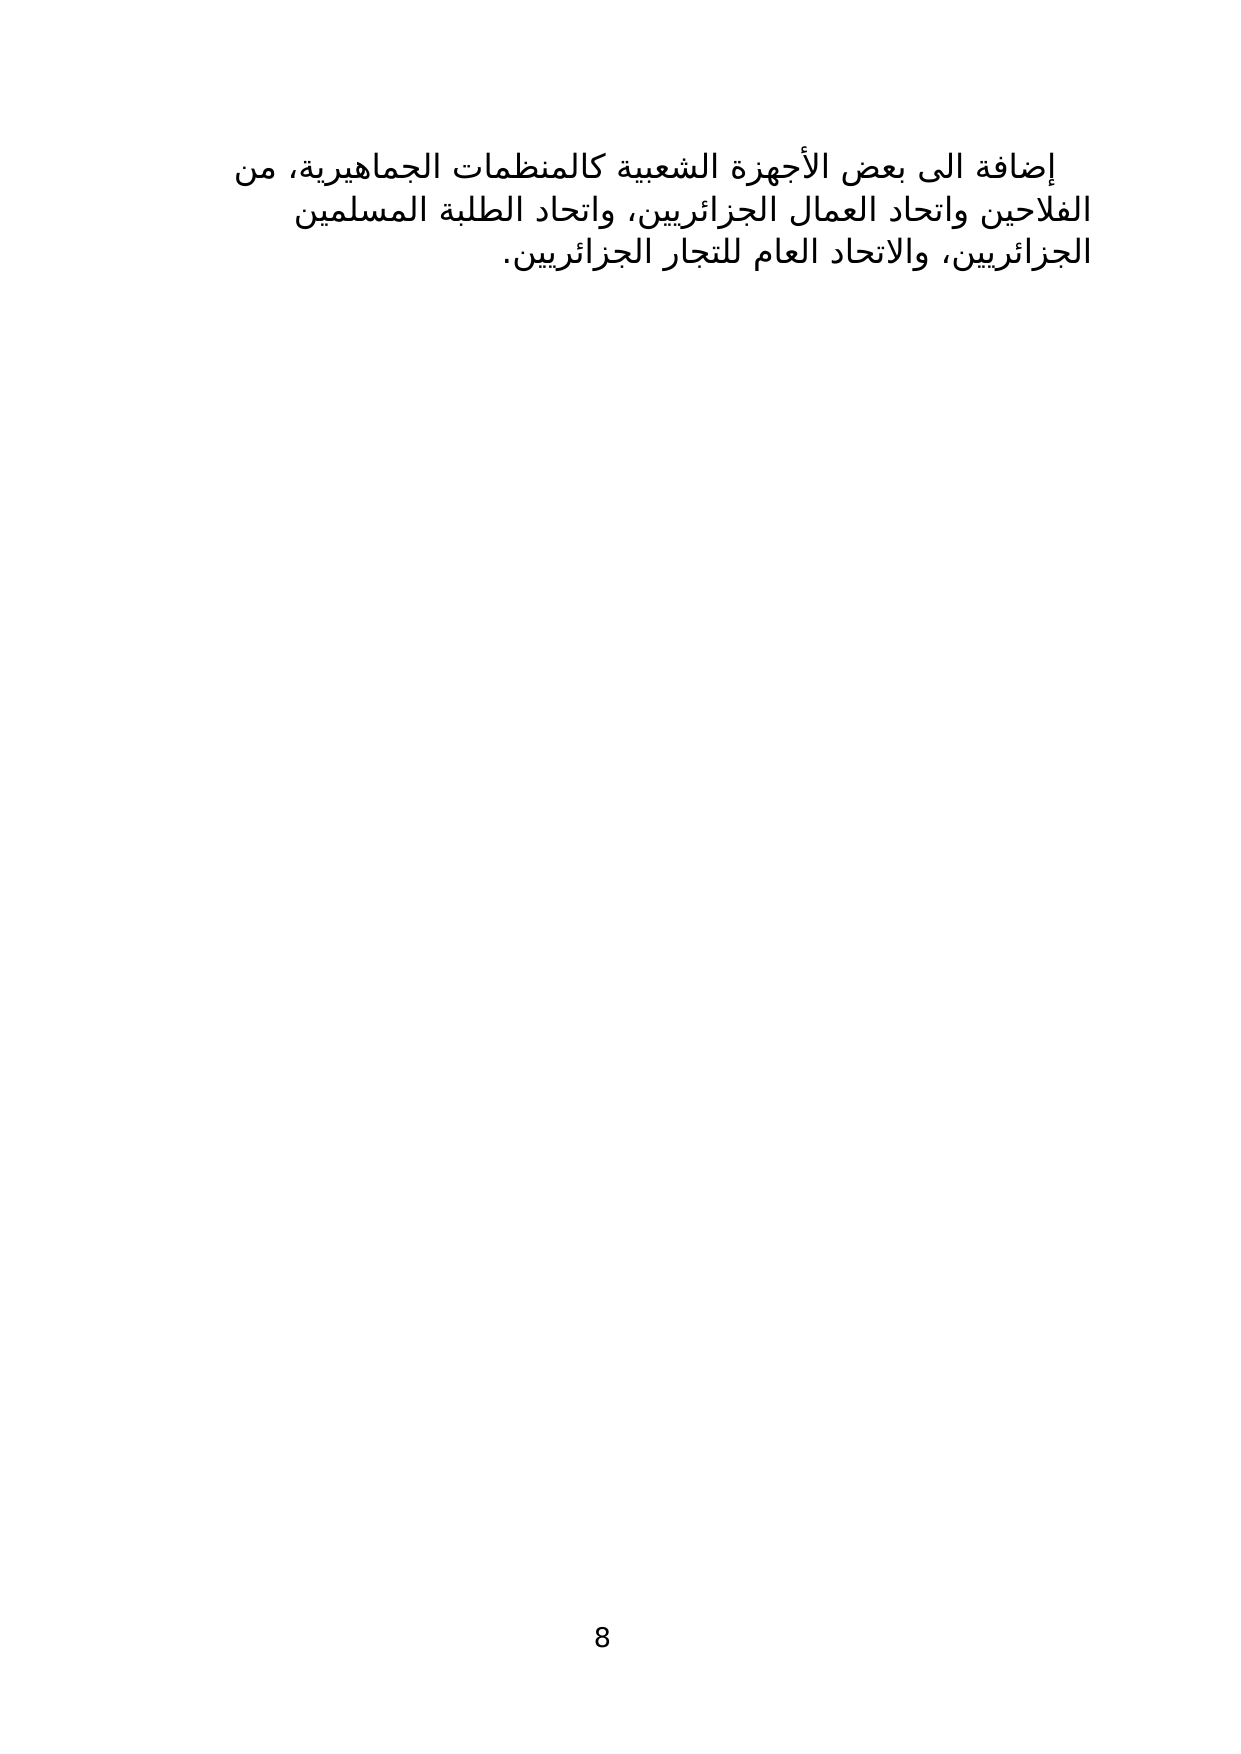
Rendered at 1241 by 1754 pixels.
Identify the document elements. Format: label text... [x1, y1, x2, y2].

text إضافة الى بعض الأجهزة الشعبية كالمنظمات الجماهيرية، من الفلاحين واتحاد العمال الجزائريين، واتحاد الطلبة المسلمين الجزائريين، والاتحاد العام للتجار الجزائريين. [148, 148, 1093, 272]
